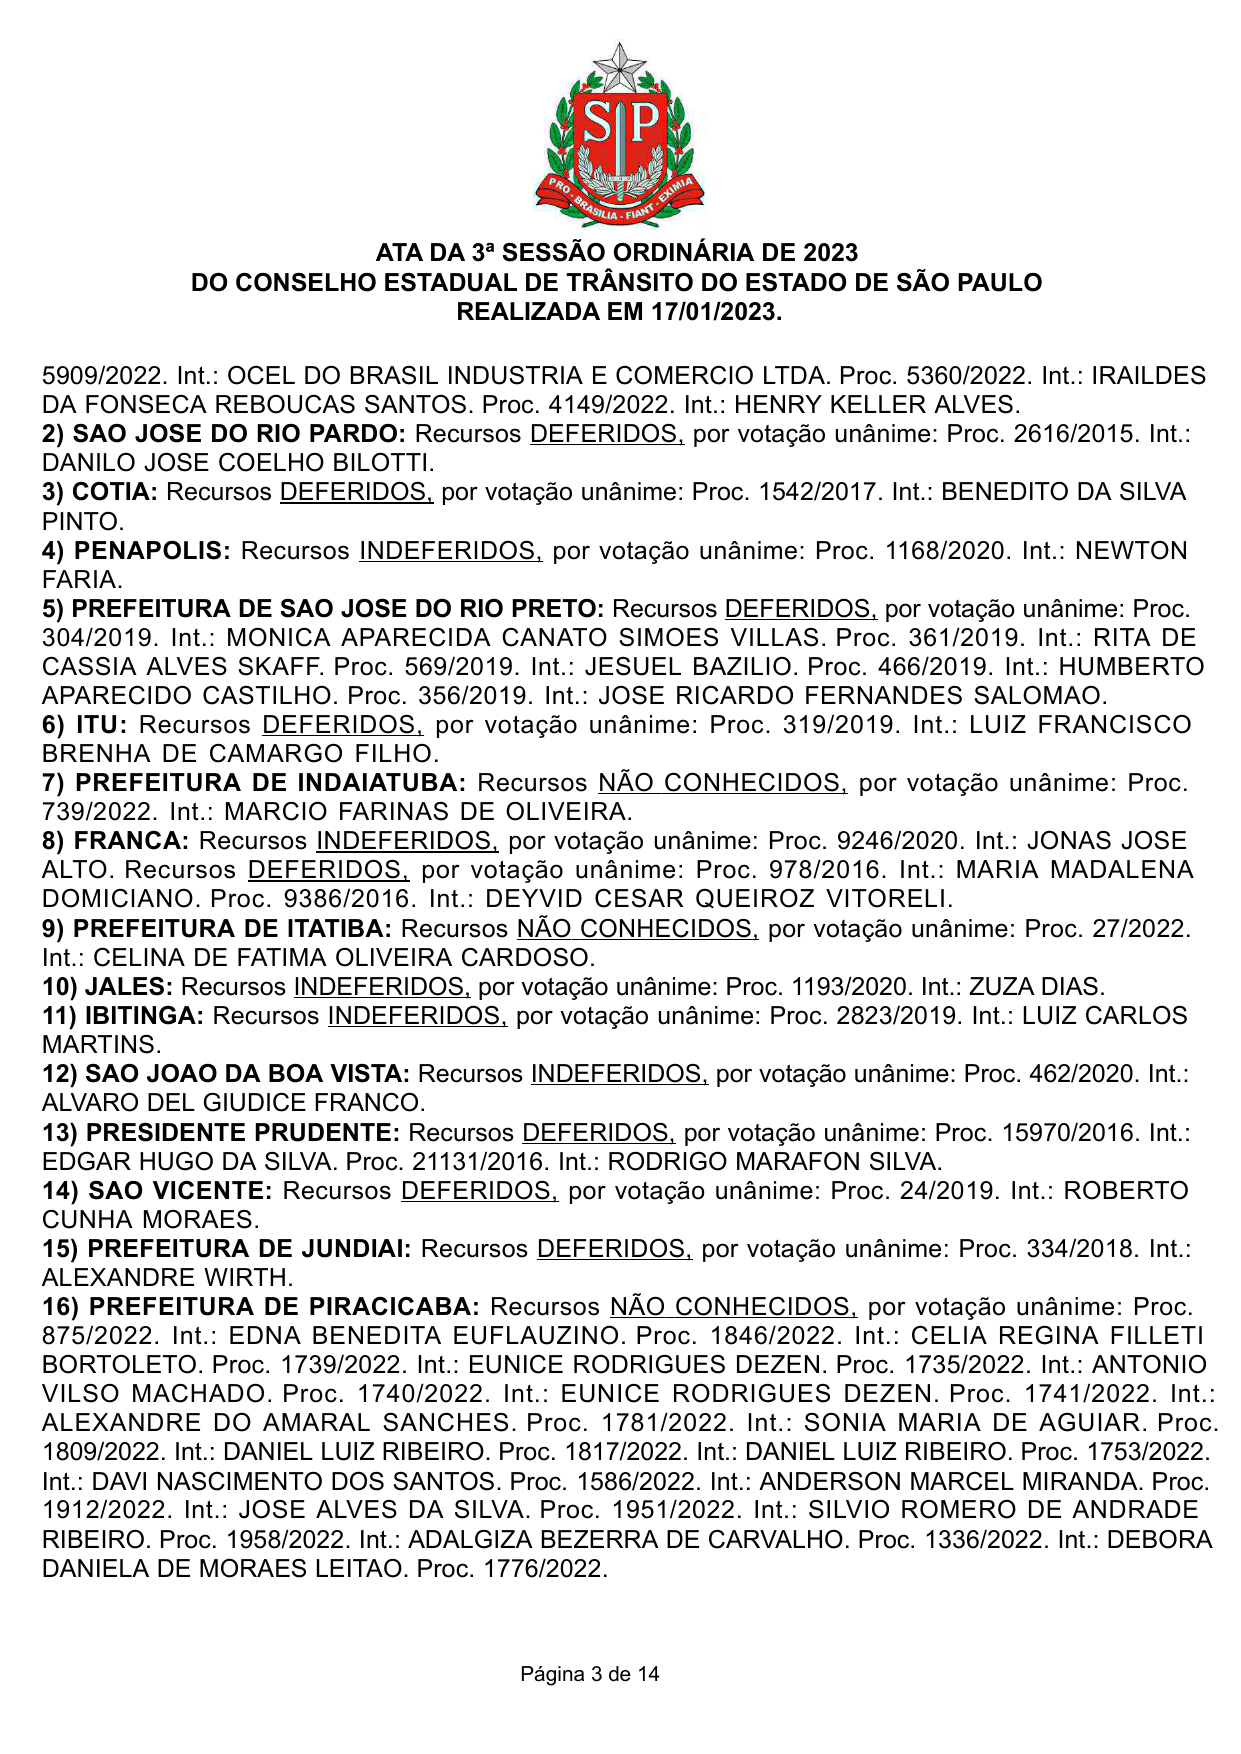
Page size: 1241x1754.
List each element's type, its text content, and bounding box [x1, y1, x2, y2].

list 4) PENAPOLIS: Recursos INDEFERIDOS, por votação unânime: Proc. 1168/2020. Int.: NEWTON FARIA. [42, 536, 1203, 594]
picture [533, 39, 707, 230]
list Página 3 de 14 [520, 1662, 1230, 1687]
list 7) PREFEITURA DE INDAIATUBA: Recursos NÃO CONHECIDOS, por votação unânime: Proc. 739/2022. Int.: MARCIO FARINAS DE OLIVEIRA. [42, 768, 1206, 827]
list 13) PRESIDENTE PRUDENTE: Recursos DEFERIDOS, por votação unânime: Proc. 15970/2016. Int.: EDGAR HUGO DA SILVA. Proc. 21131/2016. Int.: RODRIGO MARAFON SILVA. 14) SAO VICENTE: Recursos DEFERIDOS, por votação unânime: Proc. 24/2019. Int.: ROBERTO CUNHA MORAES. [42, 1118, 1230, 1234]
list 15) PREFEITURA DE JUNDIAI: Recursos DEFERIDOS, por votação unânime: Proc. 334/2018. Int.: ALEXANDRE WIRTH. [42, 1234, 1206, 1292]
list 5909/2022. Int.: OCEL DO BRASIL INDUSTRIA E COMERCIO LTDA. Proc. 5360/2022. Int.: IRAILDES DA FONSECA REBOUCAS SANTOS. Proc. 4149/2022. Int.: HENRY KELLER ALVES. 2) SAO JOSE DO RIO PARDO: Recursos DEFERIDOS, por votação unânime: Proc. 2616/2015. Int.: DANILO JOSE COELHO BILOTTI. [42, 361, 1230, 478]
list 12) SAO JOAO DA BOA VISTA: Recursos INDEFERIDOS, por votação unânime: Proc. 462/2020. Int.: ALVARO DEL GIUDICE FRANCO. [42, 1059, 1206, 1118]
list ATA DA 3ª SESSÃO ORDINÁRIA DE 2023 DO CONSELHO ESTADUAL DE TRÂNSITO DO ESTADO DE SÃO PAULO REALIZADA EM 17/01/2023. [191, 239, 1230, 326]
list 16) PREFEITURA DE PIRACICABA: Recursos NÃO CONHECIDOS, por votação unânime: Proc. 875/2022. Int.: EDNA BENEDITA EUFLAUZINO. Proc. 1846/2022. Int.: CELIA REGINA FILLETI BORTOLETO. Proc. 1739/2022. Int.: EUNICE RODRIGUES DEZEN. Proc. 1735/2022. Int.: ANTONIO VILSO MACHADO. Proc. 1740/2022. Int.: EUNICE RODRIGUES DEZEN. Proc. 1741/2022. Int.: ALEXANDRE DO AMARAL SANCHES. Proc. 1781/2022. Int.: SONIA MARIA DE AGUIAR. Proc. 1809/2022. Int.: DANIEL LUIZ RIBEIRO. Proc. 1817/2022. Int.: DANIEL LUIZ RIBEIRO. Proc. 1753/2022. Int.: DAVI NASCIMENTO DOS SANTOS. Proc. 1586/2022. Int.: ANDERSON MARCEL MIRANDA. Proc. 1912/2022. Int.: JOSE ALVES DA SILVA. Proc. 1951/2022. Int.: SILVIO ROMERO DE ANDRADE RIBEIRO. Proc. 1958/2022. Int.: ADALGIZA BEZERRA DE CARVALHO. Proc. 1336/2022. Int.: DEBORA DANIELA DE MORAES LEITAO. Proc. 1776/2022. [42, 1292, 1230, 1583]
list 8) FRANCA: Recursos INDEFERIDOS, por votação unânime: Proc. 9246/2020. Int.: JONAS JOSE ALTO. Recursos DEFERIDOS, por votação unânime: Proc. 978/2016. Int.: MARIA MADALENA DOMICIANO. Proc. 9386/2016. Int.: DEYVID CESAR QUEIROZ VITORELI. 9) PREFEITURA DE ITATIBA: Recursos NÃO CONHECIDOS, por votação unânime: Proc. 27/2022. Int.: CELINA DE FATIMA OLIVEIRA CARDOSO. [42, 827, 1230, 972]
list 3) COTIA: Recursos DEFERIDOS, por votação unânime: Proc. 1542/2017. Int.: BENEDITO DA SILVA PINTO. [42, 478, 1203, 536]
list 10) JALES: Recursos INDEFERIDOS, por votação unânime: Proc. 1193/2020. Int.: ZUZA DIAS. 11) IBITINGA: Recursos INDEFERIDOS, por votação unânime: Proc. 2823/2019. Int.: LUIZ CARLOS MARTINS. [42, 972, 1230, 1059]
list 5) PREFEITURA DE SAO JOSE DO RIO PRETO: Recursos DEFERIDOS, por votação unânime: Proc. 304/2019. Int.: MONICA APARECIDA CANATO SIMOES VILLAS. Proc. 361/2019. Int.: RITA DE CASSIA ALVES SKAFF. Proc. 569/2019. Int.: JESUEL BAZILIO. Proc. 466/2019. Int.: HUMBERTO APARECIDO CASTILHO. Proc. 356/2019. Int.: JOSE RICARDO FERNANDES SALOMAO. 6) ITU: Recursos DEFERIDOS, por votação unânime: Proc. 319/2019. Int.: LUIZ FRANCISCO BRENHA DE CAMARGO FILHO. [42, 594, 1230, 768]
